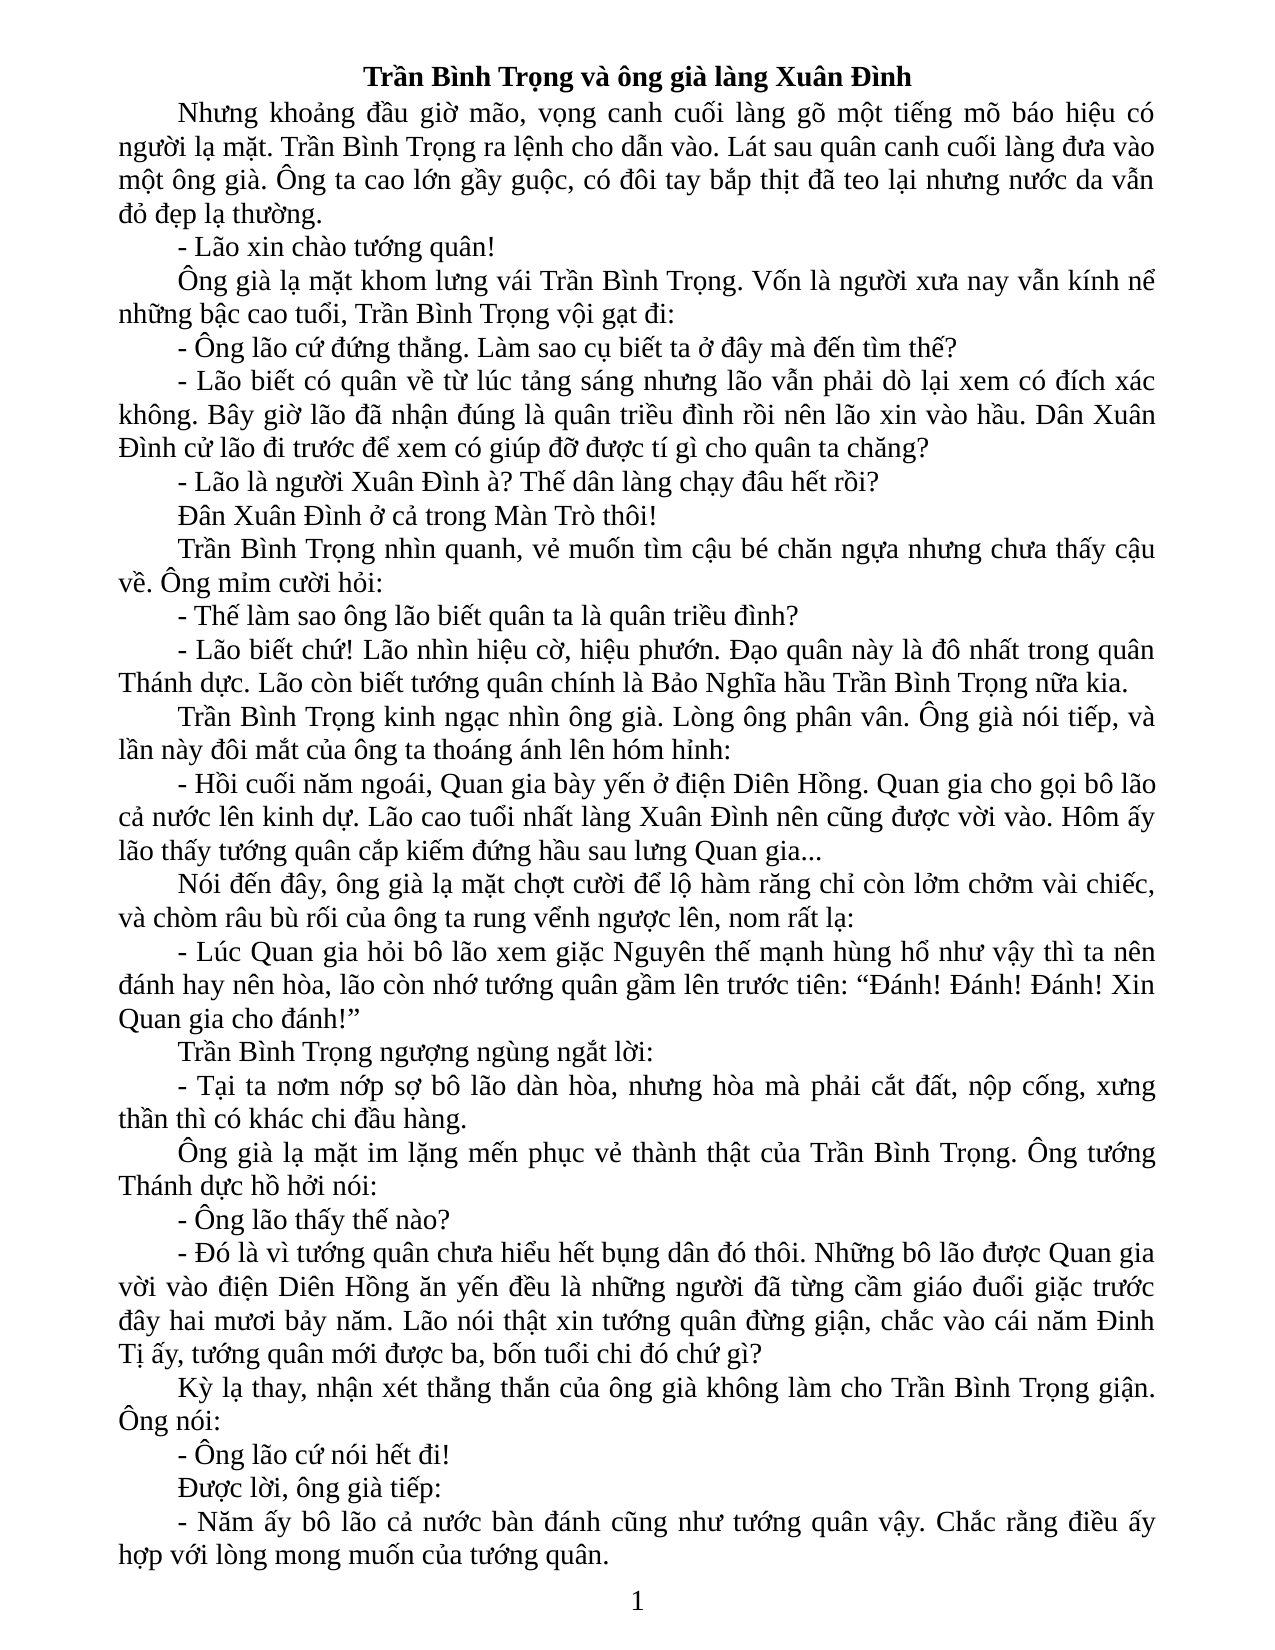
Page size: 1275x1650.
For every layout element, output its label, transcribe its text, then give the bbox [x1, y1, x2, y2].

text - Ông lão cứ nói hết đi! [118, 1437, 1157, 1470]
text - Lão xin chào tướng quân! [118, 229, 1157, 263]
text Ông già lạ mặt im lặng mến phục vẻ thành thật của Trần Bình Trọng. Ông tướng Thánh dực hồ hởi nói: [118, 1135, 1157, 1202]
text - Lúc Quan gia hỏi bô lão xem giặc Nguyên thế mạnh hùng hổ như vậy thì ta nên đánh hay nên hòa, lão còn nhớ tướng quân gầm lên trước tiên: “Đánh! Đánh! Đánh! Xin Quan gia cho đánh!” [118, 934, 1157, 1034]
text - Lão biết chứ! Lão nhìn hiệu cờ, hiệu phướn. Đạo quân này là đô nhất trong quân Thánh dực. Lão còn biết tướng quân chính là Bảo Nghĩa hầu Trần Bình Trọng nữa kia. [118, 632, 1157, 699]
text - Ông lão cứ đứng thẳng. Làm sao cụ biết ta ở đây mà đến tìm thế? [118, 330, 1157, 363]
text Nhưng khoảng đầu giờ mão, vọng canh cuối làng gõ một tiếng mõ báo hiệu có người lạ mặt. Trần Bình Trọng ra lệnh cho dẫn vào. Lát sau quân canh cuối làng đưa vào một ông già. Ông ta cao lớn gầy guộc, có đôi tay bắp thịt đã teo lại nhưng nước da vẫn đỏ đẹp lạ thường. [118, 95, 1157, 229]
text Đân Xuân Đình ở cả trong Màn Trò thôi! [118, 498, 1157, 531]
text Được lời, ông già tiếp: [118, 1470, 1157, 1504]
text - Ông lão thấy thế nào? [118, 1202, 1157, 1236]
text Kỳ lạ thay, nhận xét thẳng thắn của ông già không làm cho Trần Bình Trọng giận. Ông nói: [118, 1370, 1157, 1437]
text Trần Bình Trọng ngượng ngùng ngắt lời: [118, 1034, 1157, 1068]
text Trần Bình Trọng nhìn quanh, vẻ muốn tìm cậu bé chăn ngựa nhưng chưa thấy cậu về. Ông mỉm cười hỏi: [118, 531, 1157, 598]
text Ông già lạ mặt khom lưng vái Trần Bình Trọng. Vốn là người xưa nay vẫn kính nể những bậc cao tuổi, Trần Bình Trọng vội gạt đi: [118, 263, 1157, 330]
text - Hồi cuối năm ngoái, Quan gia bày yến ở điện Diên Hồng. Quan gia cho gọi bô lão cả nước lên kinh dự. Lão cao tuổi nhất làng Xuân Đình nên cũng được vời vào. Hôm ấy lão thấy tướng quân cắp kiếm đứng hầu sau lưng Quan gia... [118, 766, 1157, 867]
text Trần Bình Trọng kinh ngạc nhìn ông già. Lòng ông phân vân. Ông già nói tiếp, và lần này đôi mắt của ông ta thoáng ánh lên hóm hỉnh: [118, 699, 1157, 766]
text - Thế làm sao ông lão biết quân ta là quân triều đình? [118, 598, 1157, 632]
text - Đó là vì tướng quân chưa hiểu hết bụng dân đó thôi. Những bô lão được Quan gia vời vào điện Diên Hồng ăn yến đều là những người đã từng cầm giáo đuổi giặc trước đây hai mươi bảy năm. Lão nói thật xin tướng quân đừng giận, chắc vào cái năm Đinh Tị ấy, tướng quân mới được ba, bốn tuổi chi đó chứ gì? [118, 1236, 1157, 1370]
text Trần Bình Trọng và ông già làng Xuân Đình [118, 59, 1157, 93]
text - Tại ta nơm nớp sợ bô lão dàn hòa, nhưng hòa mà phải cắt đất, nộp cống, xưng thần thì có khác chi đầu hàng. [118, 1068, 1157, 1135]
text - Lão biết có quân về từ lúc tảng sáng nhưng lão vẫn phải dò lại xem có đích xác không. Bây giờ lão đã nhận đúng là quân triều đình rồi nên lão xin vào hầu. Dân Xuân Đình cử lão đi trước để xem có giúp đỡ được tí gì cho quân ta chăng? [118, 363, 1157, 464]
text Nói đến đây, ông già lạ mặt chợt cười để lộ hàm răng chỉ còn lởm chởm vài chiếc, và chòm râu bù rối của ông ta rung vểnh ngược lên, nom rất lạ: [118, 867, 1157, 934]
text - Năm ấy bô lão cả nước bàn đánh cũng như tướng quân vậy. Chắc rằng điều ấy hợp với lòng mong muốn của tướng quân. [118, 1504, 1157, 1571]
text - Lão là người Xuân Đình à? Thế dân làng chạy đâu hết rồi? [118, 464, 1157, 498]
